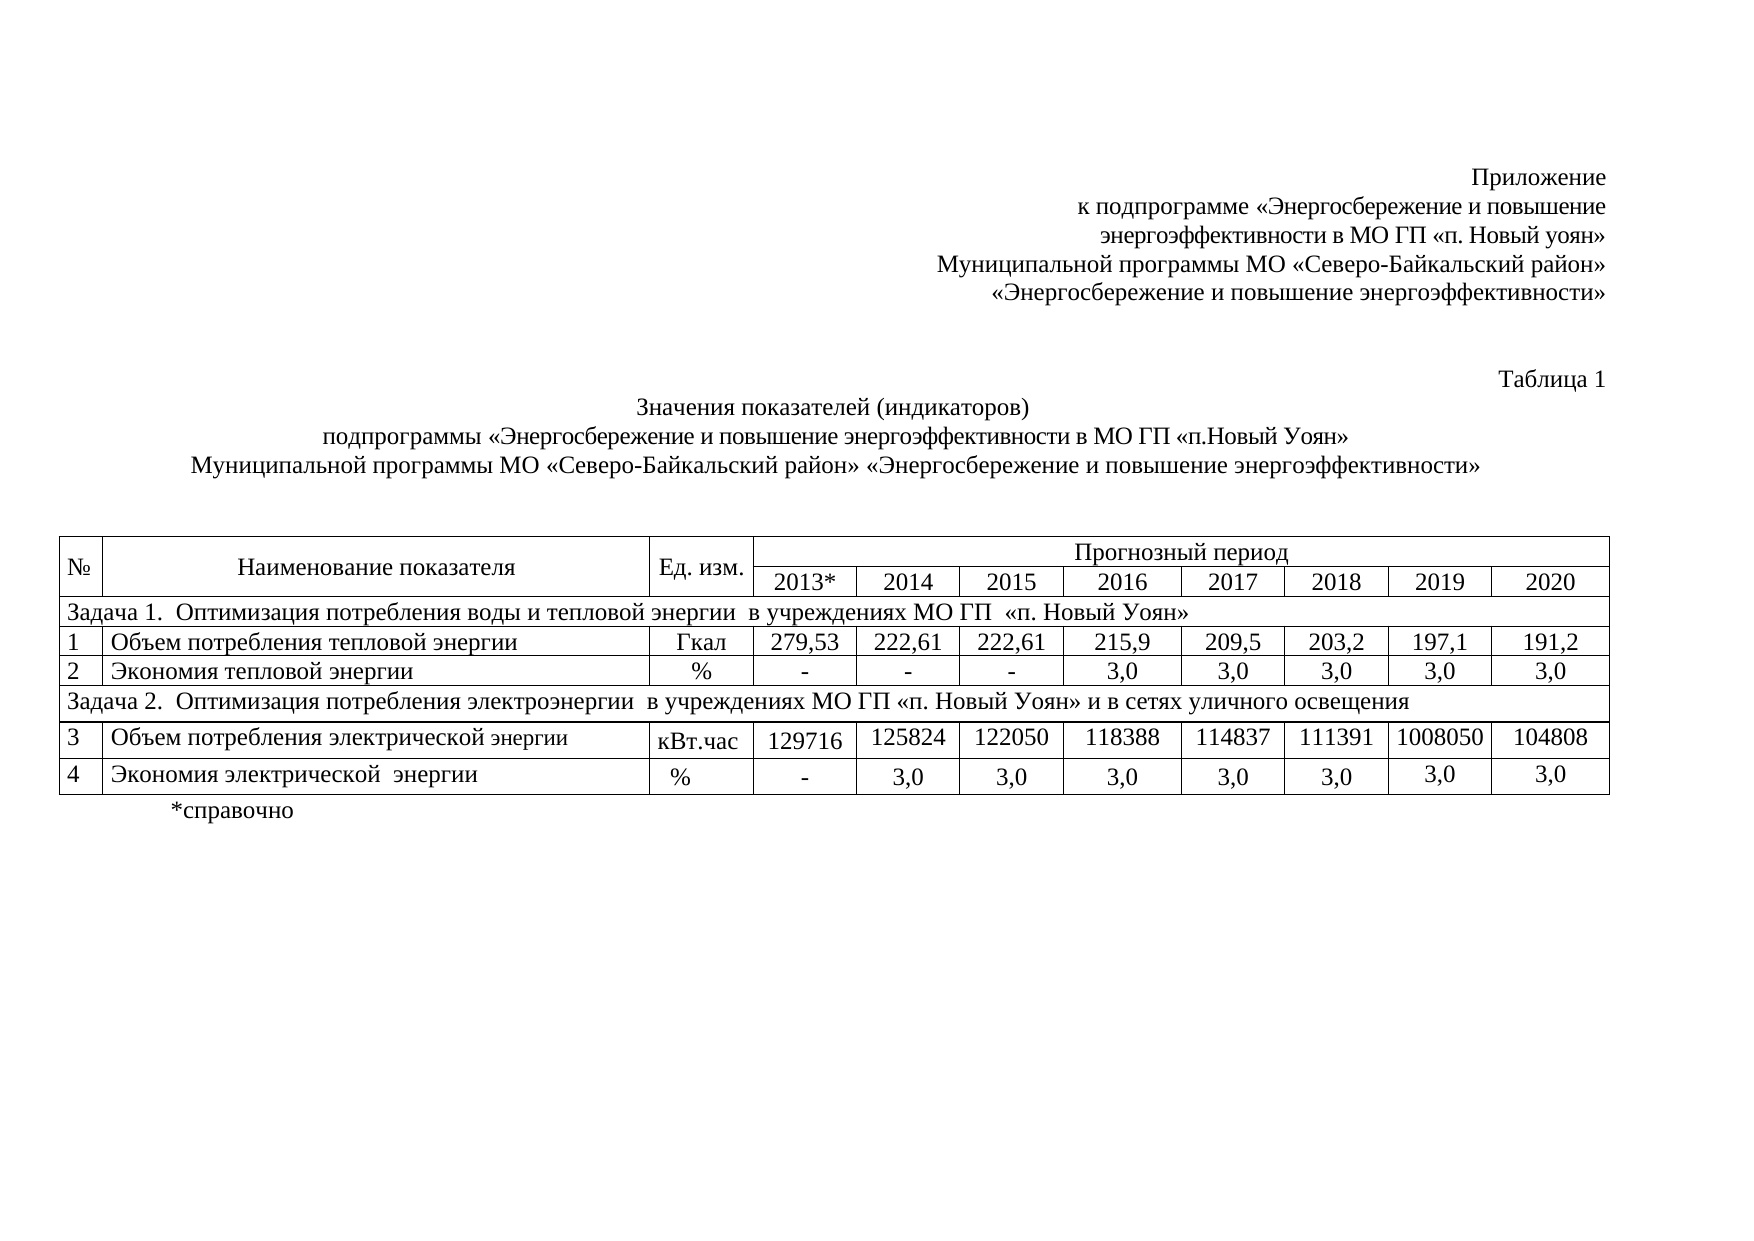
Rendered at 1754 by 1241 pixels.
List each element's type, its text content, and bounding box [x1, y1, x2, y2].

table_cell 191,2 [1492, 627, 1609, 655]
table_cell 3,0 [1492, 656, 1609, 685]
table_cell 3,0 [1064, 656, 1181, 685]
table_cell Экономия тепловой энергии [103, 656, 649, 685]
table_cell 118388 [1064, 723, 1181, 758]
table_cell % [650, 656, 753, 685]
table_cell - [754, 759, 856, 794]
table_cell Гкал [650, 627, 753, 655]
table_cell Объем потребления электрической энергии [103, 723, 649, 758]
table_cell 3,0 [960, 759, 1063, 794]
table_cell 129716 [754, 723, 856, 758]
text Значения показателей (индикаторов) [59, 392, 1606, 421]
table_cell 2 [60, 656, 102, 685]
table_cell 114837 [1182, 723, 1284, 758]
table_cell 2013* [754, 567, 856, 596]
table_cell 2020 [1492, 567, 1609, 596]
table_cell 3,0 [1182, 759, 1284, 794]
table_cell 3,0 [1182, 656, 1284, 685]
table_cell 2019 [1389, 567, 1491, 596]
table_header Наименование показателя [103, 537, 649, 596]
table_cell 197,1 [1389, 627, 1491, 655]
table_cell 111391 [1285, 723, 1388, 758]
table_cell 125824 [857, 723, 959, 758]
text Приложение [59, 162, 1606, 191]
text Муниципальной программы МО «Северо-Байкальский район» «Энергосбережение и повышение энергоэффективности» [59, 450, 1606, 479]
text энергоэффективности в МО ГП «п. Новый уоян» [59, 220, 1606, 249]
table_header Прогнозный период [754, 537, 1609, 566]
table_header № [60, 537, 102, 596]
list *справочно [170, 795, 1606, 824]
table_cell 3,0 [1389, 759, 1491, 794]
table_cell 4 [60, 759, 102, 794]
table_cell кВт.час [650, 723, 753, 758]
table_cell Задача 1. Оптимизация потребления воды и тепловой энергии в учреждениях МО ГП «п. Новый Уоян» [60, 597, 1609, 626]
table_cell 3,0 [1389, 656, 1491, 685]
table_cell 2016 [1064, 567, 1181, 596]
table_header Ед. изм. [650, 537, 753, 596]
text Муниципальной программы МО «Северо-Байкальский район» [59, 249, 1606, 277]
table_cell 279,53 [754, 627, 856, 655]
table_cell 1 [60, 627, 102, 655]
table_cell 3,0 [1492, 759, 1609, 794]
table_cell Задача 2. Оптимизация потребления электроэнергии в учреждениях МО ГП «п. Новый Уоян» и в сетях уличного освещения [60, 686, 1609, 721]
table_cell Экономия электрической энергии [103, 759, 649, 794]
table_cell Объем потребления тепловой энергии [103, 627, 649, 655]
table_cell 222,61 [960, 627, 1063, 655]
table_cell 122050 [960, 723, 1063, 758]
table_cell % [650, 759, 753, 794]
table_cell 3,0 [1285, 759, 1388, 794]
table_cell 2017 [1182, 567, 1284, 596]
table_cell - [754, 656, 856, 685]
table_cell 2018 [1285, 567, 1388, 596]
table_cell 2015 [960, 567, 1063, 596]
table_cell 3,0 [1285, 656, 1388, 685]
table_cell 104808 [1492, 723, 1609, 758]
table_cell 222,61 [857, 627, 959, 655]
text «Энергосбережение и повышение энергоэффективности» [59, 277, 1606, 306]
table_cell - [857, 656, 959, 685]
table_cell 3,0 [1064, 759, 1181, 794]
table_cell 209,5 [1182, 627, 1284, 655]
table_cell 203,2 [1285, 627, 1388, 655]
text подпрограммы «Энергосбережение и повышение энергоэффективности в МО ГП «п.Новый Уоян» [59, 421, 1606, 450]
text Таблица 1 [59, 364, 1606, 392]
table_cell 3 [60, 723, 102, 758]
table_cell - [960, 656, 1063, 685]
text к подпрограмме «Энергосбережение и повышение [59, 191, 1606, 220]
table_cell 3,0 [857, 759, 959, 794]
table_cell 215,9 [1064, 627, 1181, 655]
table_cell 2014 [857, 567, 959, 596]
table_cell 1008050 [1389, 723, 1491, 758]
